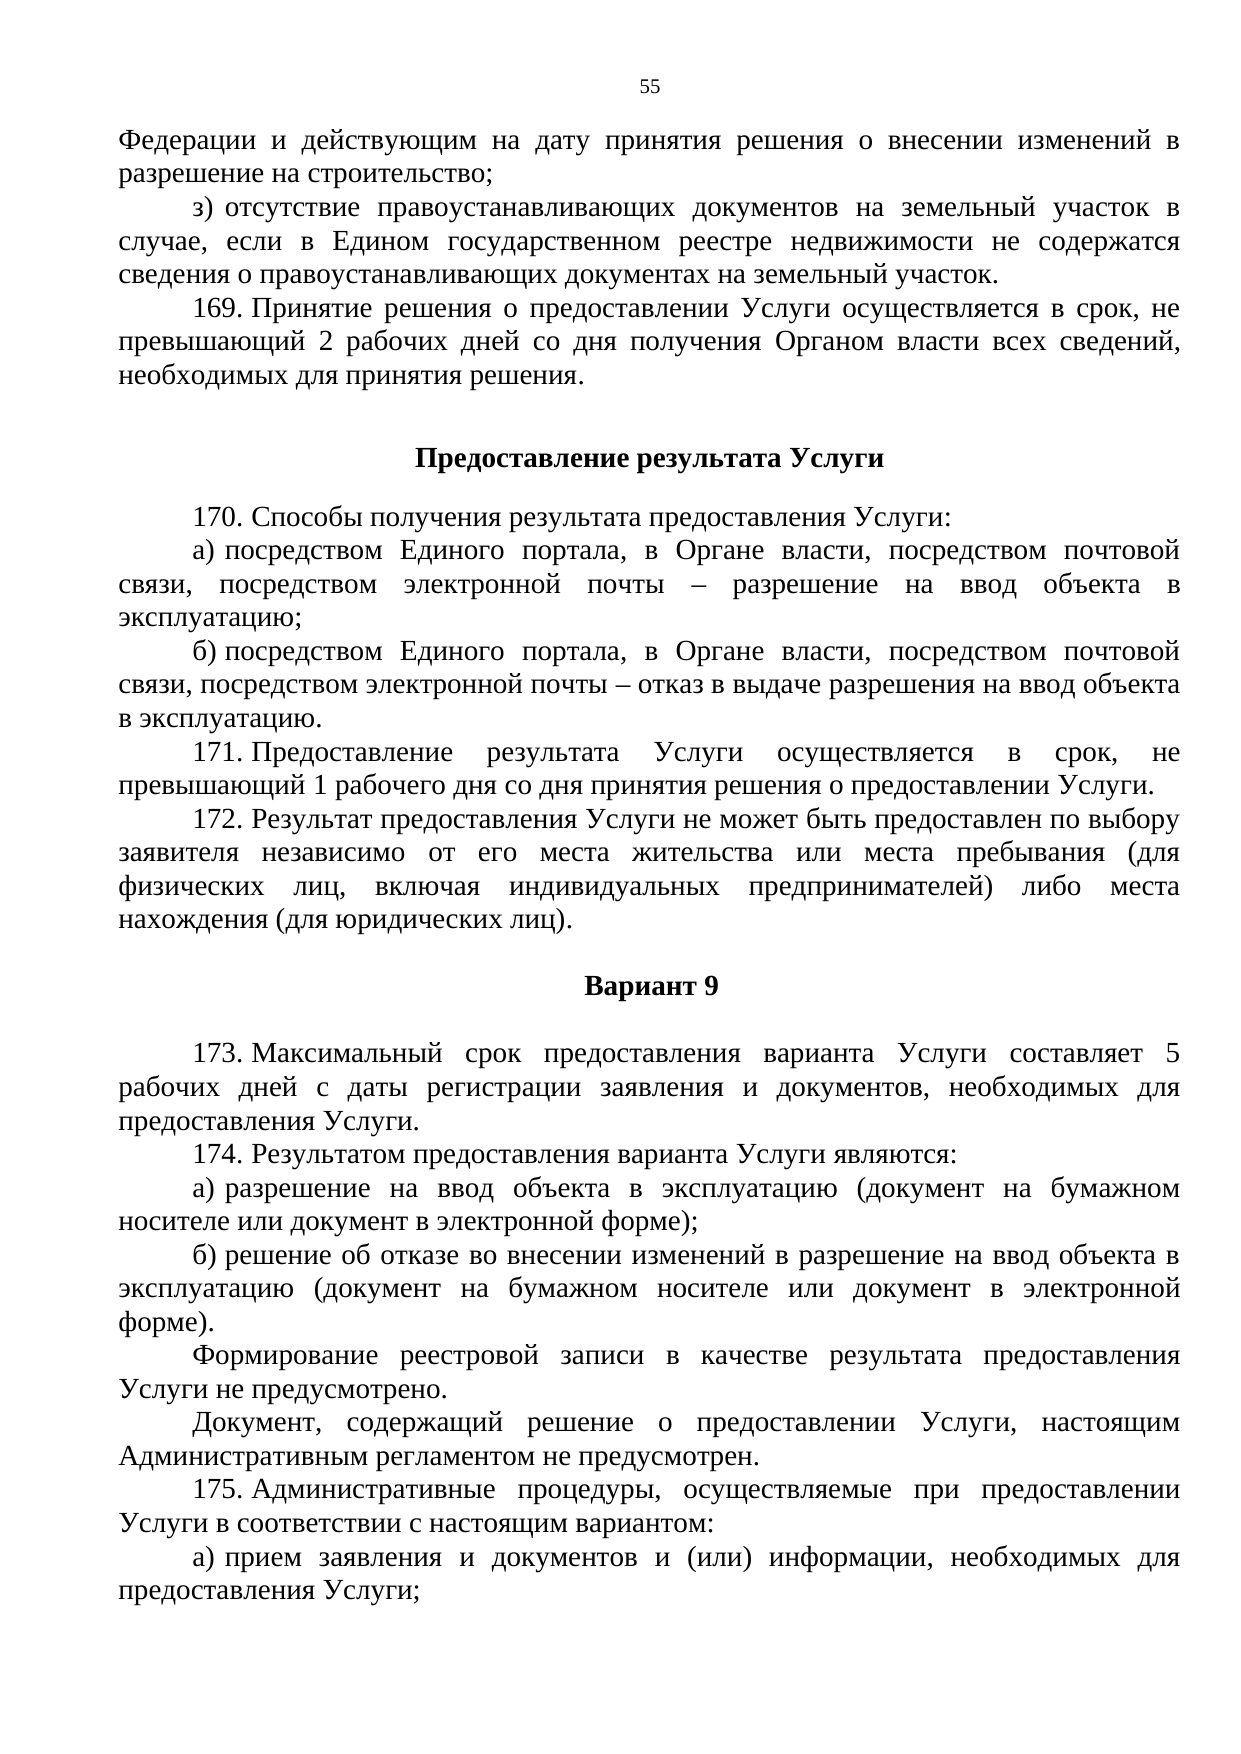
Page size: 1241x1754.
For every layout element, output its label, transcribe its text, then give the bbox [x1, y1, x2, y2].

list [118, 122, 1181, 189]
text Предоставление результата Услуги [118, 440, 1181, 474]
list посредством Единого портала, в Органе власти, посредством почтовой связи, посредством электронной почты – разрешение на ввод объекта в эксплуатацию; [118, 532, 1181, 633]
list Максимальный срок предоставления варианта Услуги составляет 5 рабочих дней с даты регистрации заявления и документов, необходимых для предоставления Услуги. [118, 1036, 1181, 1136]
text Формирование реестровой записи в качестве результата предоставления Услуги не предусмотрено. [118, 1337, 1181, 1404]
text Документ, содержащий решение о предоставлении Услуги, настоящим Административным регламентом не предусмотрен. [118, 1404, 1181, 1472]
list Административные процедуры, осуществляемые при предоставлении Услуги в соответствии с настоящим вариантом: [118, 1472, 1181, 1539]
list отсутствие правоустанавливающих документов на земельный участок в случае, если в Едином государственном реестре недвижимости не содержатся сведения о правоустанавливающих документах на земельный участок. [118, 189, 1181, 290]
list посредством Единого портала, в Органе власти, посредством почтовой связи, посредством электронной почты – отказ в выдаче разрешения на ввод объекта в эксплуатацию. [118, 633, 1181, 734]
list прием заявления и документов и (или) информации, необходимых для предоставления Услуги; [118, 1539, 1181, 1606]
list Способы получения результата предоставления Услуги: [118, 499, 1181, 532]
list Результат предоставления Услуги не может быть предоставлен по выбору заявителя независимо от его места жительства или места пребывания (для физических лиц, включая индивидуальных предпринимателей) либо места нахождения (для юридических лиц). [118, 801, 1181, 935]
list Результатом предоставления варианта Услуги являются: [118, 1136, 1181, 1170]
list Предоставление результата Услуги осуществляется в срок, не превышающий 1 рабочего дня со дня принятия решения о предоставлении Услуги. [118, 734, 1181, 801]
list Принятие решения о предоставлении Услуги осуществляется в срок, не превышающий 2 рабочих дней со дня получения Органом власти всех сведений, необходимых для принятия решения. [118, 290, 1181, 390]
list разрешение на ввод объекта в эксплуатацию (документ на бумажном носителе или документ в электронной форме); [118, 1170, 1181, 1237]
list решение об отказе во внесении изменений в разрешение на ввод объекта в эксплуатацию (документ на бумажном носителе или документ в электронной форме). [118, 1237, 1181, 1337]
